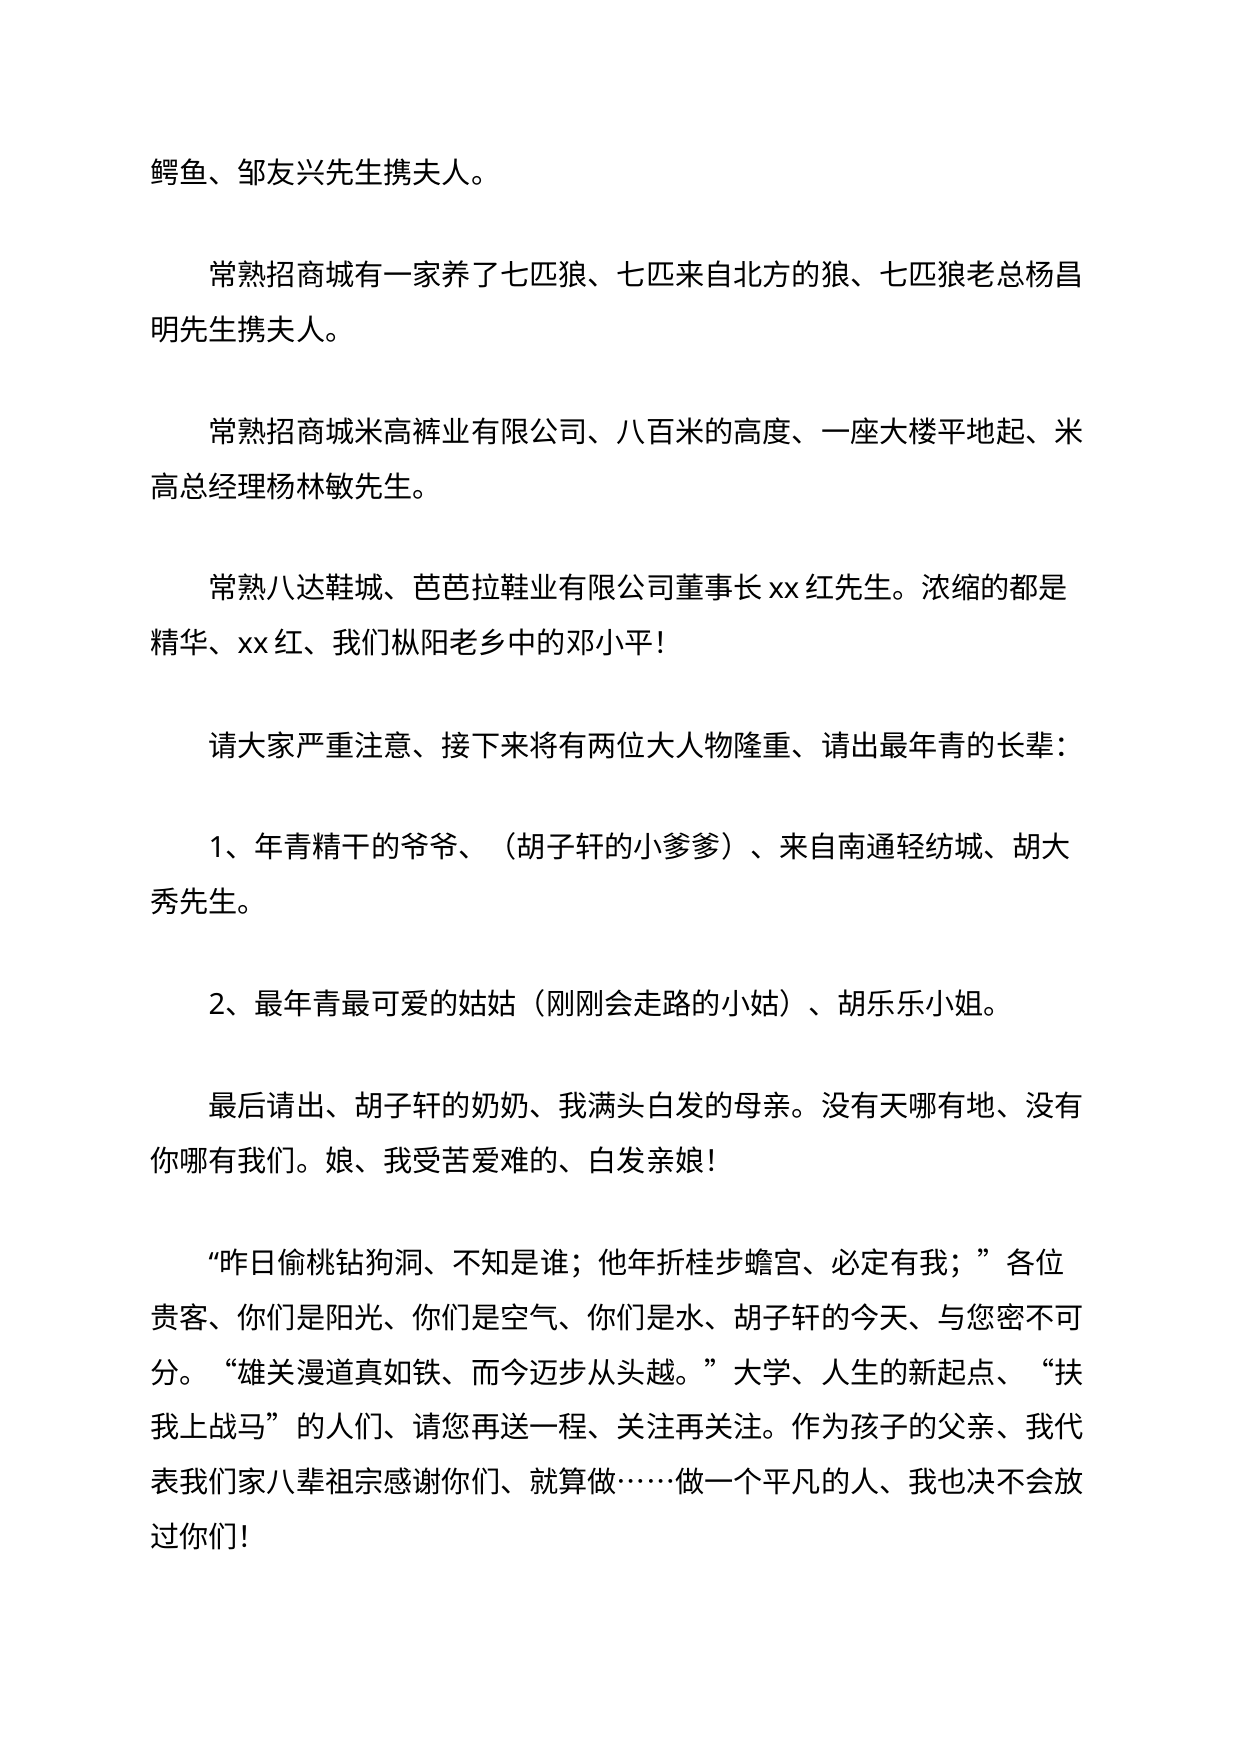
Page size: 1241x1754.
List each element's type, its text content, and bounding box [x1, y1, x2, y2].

text 常熟招商城有一家养了七匹狼、七匹来自北方的狼、七匹狼老总杨昌明先生携夫人。 [150, 252, 1090, 349]
text 1、年青精干的爷爷、（胡子轩的小爹爹）、来自南通轻纺城、胡大秀先生。 [150, 824, 1090, 921]
text 最后请出、胡子轩的奶奶、我满头白发的母亲。没有天哪有地、没有你哪有我们。娘、我受苦爱难的、白发亲娘！ [150, 1083, 1090, 1180]
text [150, 150, 1090, 192]
text 常熟八达鞋城、芭芭拉鞋业有限公司董事长xx红先生。浓缩的都是精华、xx红、我们枞阳老乡中的邓小平！ [150, 565, 1090, 662]
text 常熟招商城米高裤业有限公司、八百米的高度、一座大楼平地起、米高总经理杨林敏先生。 [150, 408, 1090, 506]
text 请大家严重注意、接下来将有两位大人物隆重、请出最年青的长辈： [150, 722, 1090, 764]
text 2、最年青最可爱的姑姑（刚刚会走路的小姑）、胡乐乐小姐。 [150, 981, 1090, 1023]
text “昨日偷桃钻狗洞、不知是谁；他年折桂步蟾宫、必定有我；”各位贵客、你们是阳光、你们是空气、你们是水、胡子轩的今天、与您密不可分。“雄关漫道真如铁、而今迈步从头越。”大学、人生的新起点、“扶我上战马”的人们、请您再送一程、关注再关注。作为孩子的父亲、我代表我们家八辈祖宗感谢你们、就算做……做一个平凡的人、我也决不会放过你们！ [150, 1239, 1090, 1556]
